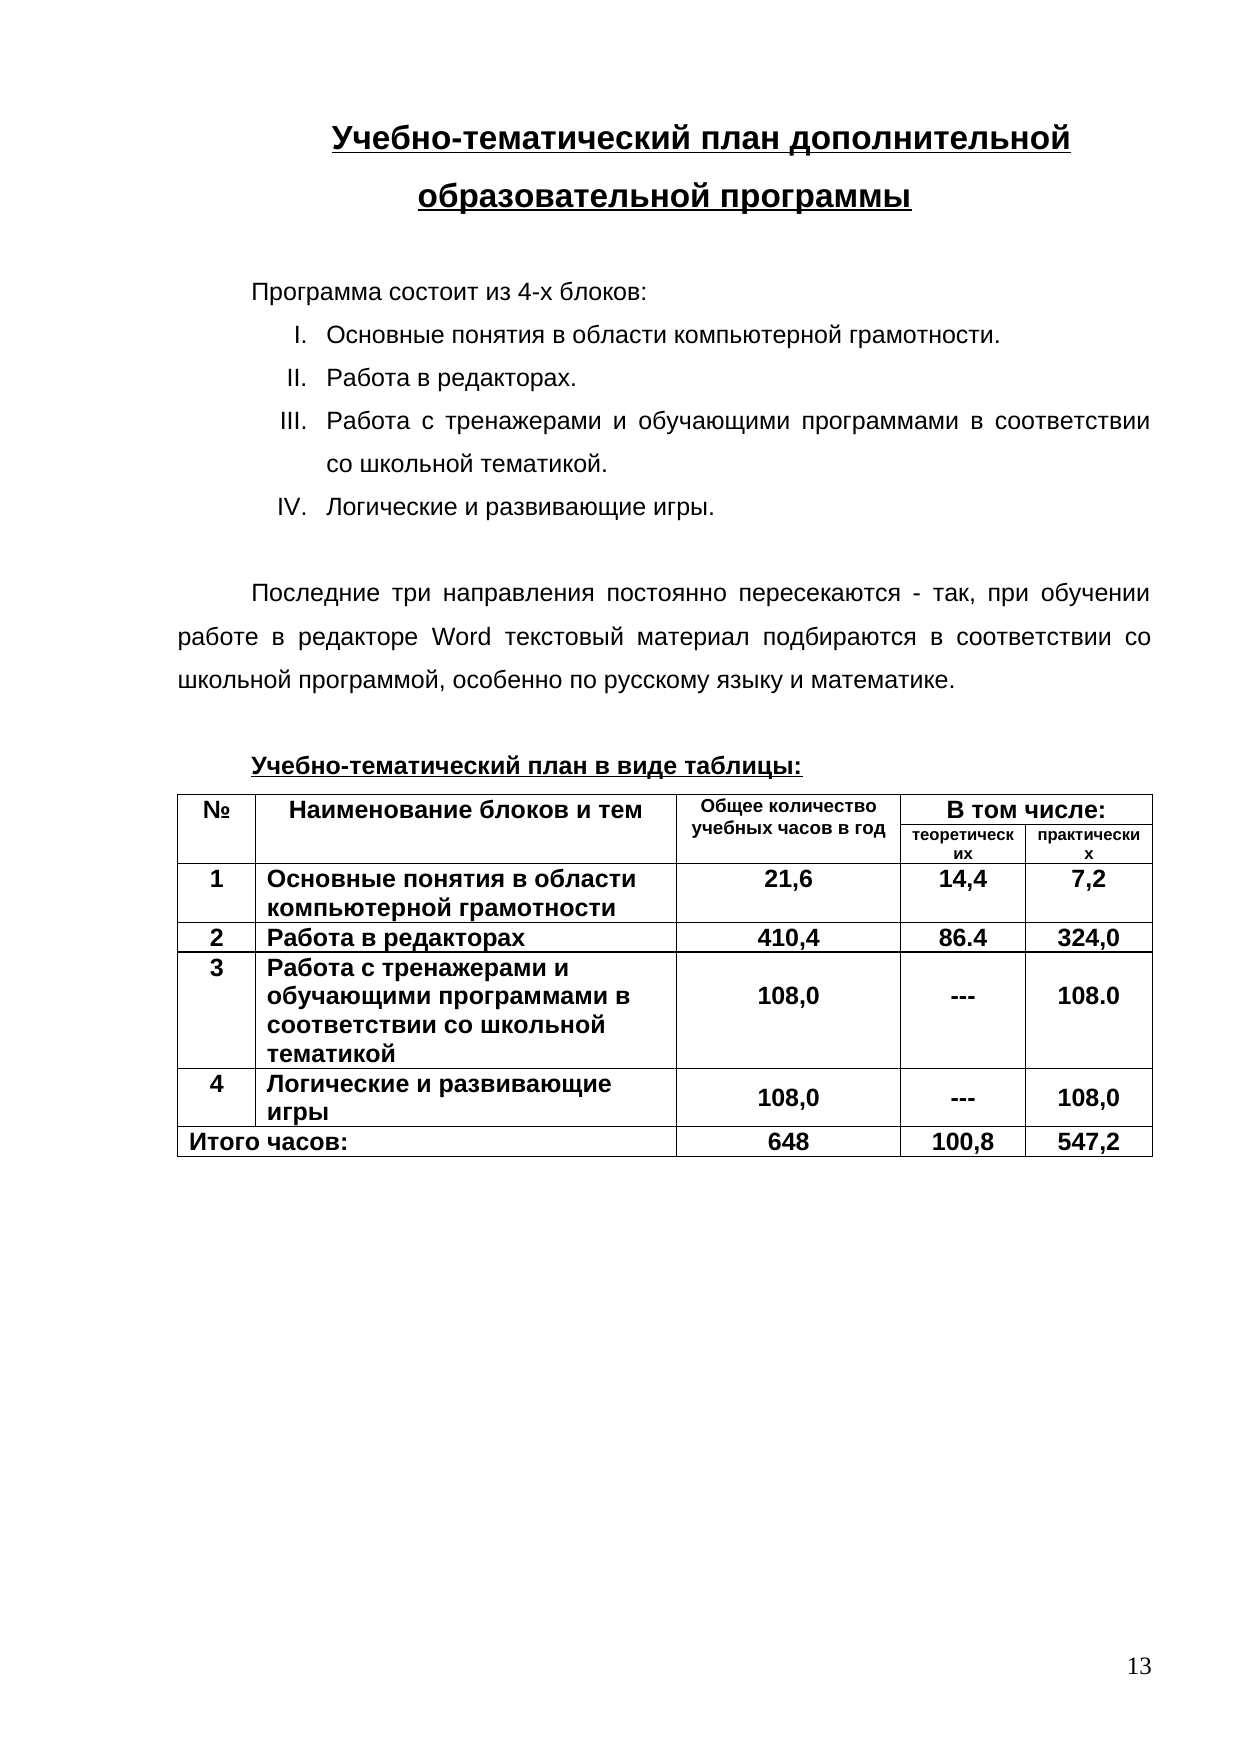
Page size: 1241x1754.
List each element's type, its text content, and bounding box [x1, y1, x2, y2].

table_cell Итого часов: [178, 1127, 676, 1156]
table_cell 410,4 [677, 923, 900, 951]
text Программа состоит из 4-х блоков: [177, 276, 1152, 305]
table_cell 2 [178, 923, 255, 951]
table_cell Работа в редакторах [256, 923, 676, 951]
text Учебно-тематический план в виде таблицы: [177, 751, 1152, 779]
list Логические и развивающие игры. [307, 492, 1152, 521]
table_cell Работа с тренажерами и обучающими программами в соответствии со школьной тематикой [256, 953, 676, 1067]
table_cell 324,0 [1026, 923, 1152, 951]
table_cell 108,0 [677, 1069, 900, 1126]
list Основные понятия в области компьютерной грамотности. [307, 319, 1152, 348]
table_cell Логические и развивающие игры [256, 1069, 676, 1126]
table_cell 648 [677, 1127, 900, 1156]
table_cell Основные понятия в области компьютерной грамотности [256, 864, 676, 922]
text Последние три направления постоянно пересекаются - так, при обучении работе в редакторе Word текстовый материал подбираются в соответствии со школьной программой, особенно по русскому языку и математике. [177, 578, 1152, 693]
table_cell 3 [178, 953, 255, 1067]
table_header В том числе: [901, 795, 1152, 824]
table_cell 14,4 [901, 864, 1025, 922]
table_cell 86.4 [901, 923, 1025, 951]
text Учебно-тематический план дополнительной образовательной программы [177, 118, 1152, 214]
table_cell --- [901, 1069, 1025, 1126]
table_cell теоретических [901, 825, 1025, 863]
table_cell 100,8 [901, 1127, 1025, 1156]
table_cell 108,0 [1026, 1069, 1152, 1126]
table_cell 108.0 [1026, 953, 1152, 1067]
table_header Общее количество учебных часов в год [677, 795, 900, 863]
list Работа с тренажерами и обучающими программами в соответствии со школьной тематикой. [307, 406, 1152, 478]
table_cell --- [901, 953, 1025, 1067]
table_cell 108,0 [677, 953, 900, 1067]
table_cell 21,6 [677, 864, 900, 922]
table_cell 7,2 [1026, 864, 1152, 922]
table_header Наименование блоков и тем [256, 795, 676, 863]
table_header № [178, 795, 255, 863]
table_cell практических [1026, 825, 1152, 863]
list Работа в редакторах. [307, 363, 1152, 391]
table_cell 547,2 [1026, 1127, 1152, 1156]
table_cell 4 [178, 1069, 255, 1126]
table_cell 1 [178, 864, 255, 922]
